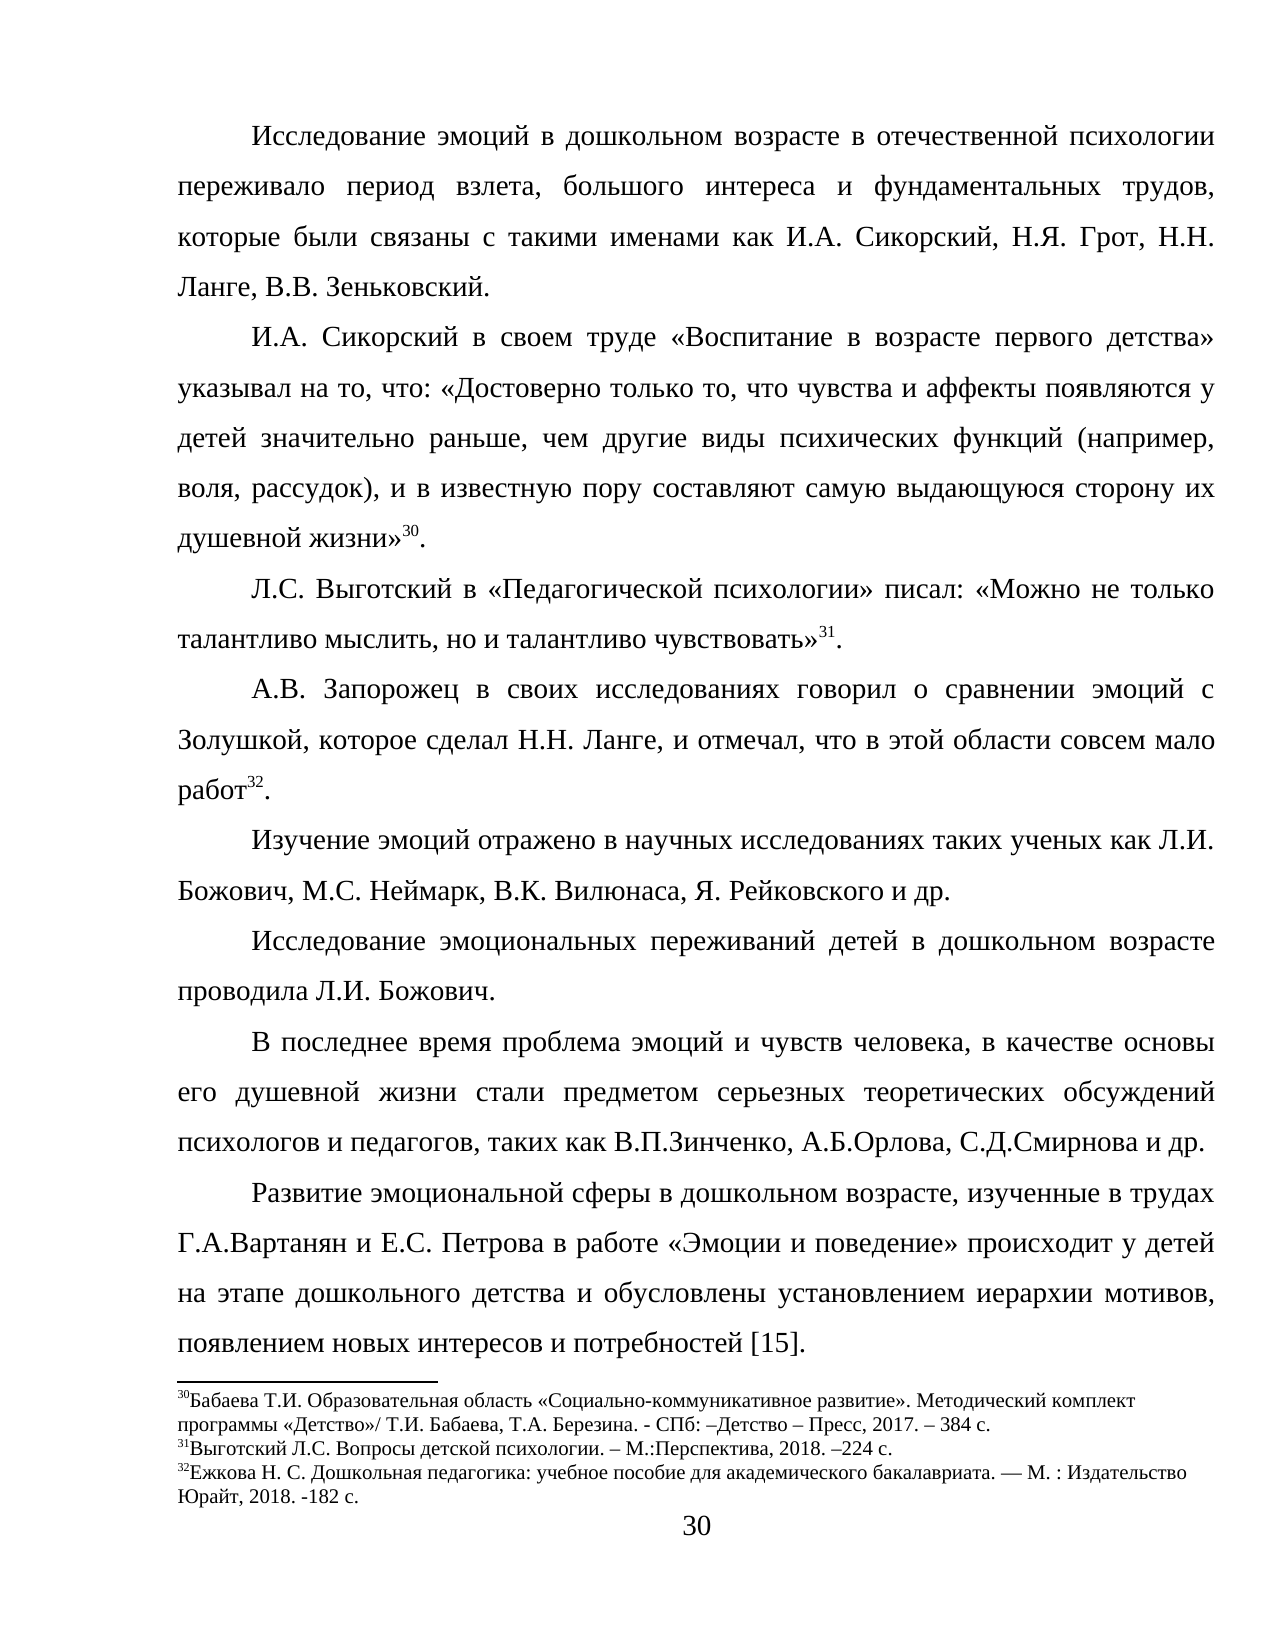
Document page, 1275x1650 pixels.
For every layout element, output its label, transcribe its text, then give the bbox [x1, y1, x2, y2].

text И.А. Сикорский в своем труде «Воспитание в возрасте первого детства» указывал на то, что: «Достоверно только то, что чувства и аффекты появляются у детей значительно раньше, чем другие виды психических функций (например, воля, рассудок), и в известную пору составляют самую выдающуюся сторону их душевной жизни». [177, 319, 1216, 554]
text Л.С. Выготский в «Педагогической психологии» писал: «Можно не только талантливо мыслить, но и талантливо чувствовать». [177, 571, 1216, 655]
text А.В. Запорожец в своих исследованиях говорил о сравнении эмоций с Золушкой, которое сделал Н.Н. Ланге, и отмечал, что в этой области совсем мало работ. [177, 672, 1216, 806]
text Изучение эмоций отражено в научных исследованиях таких ученых как Л.И. Божович, М.С. Неймарк, В.К. Вилюнаса, Я. Рейковского и др. [177, 822, 1216, 906]
text В последнее время проблема эмоций и чувств человека, в качестве основы его душевной жизни стали предметом серьезных теоретических обсуждений психологов и педагогов, таких как В.П.Зинченко, А.Б.Орлова, С.Д.Смирнова и др. [177, 1024, 1216, 1158]
text Исследование эмоций в дошкольном возрасте в отечественной психологии переживало период взлета, большого интереса и фундаментальных трудов, которые были связаны с такими именами как И.А. Сикорский, Н.Я. Грот, Н.Н. Ланге, В.В. Зеньковский. [177, 118, 1216, 303]
text Развитие эмоциональной сферы в дошкольном возрасте, изученные в трудах Г.А.Вартанян и Е.С. Петрова в работе «Эмоции и поведение» происходит у детей на этапе дошкольного детства и обусловлены установлением иерархии мотивов, появлением новых интересов и потребностей [15]. [177, 1175, 1216, 1359]
text Исследование эмоциональных переживаний детей в дошкольном возрасте проводила Л.И. Божович. [177, 923, 1216, 1007]
